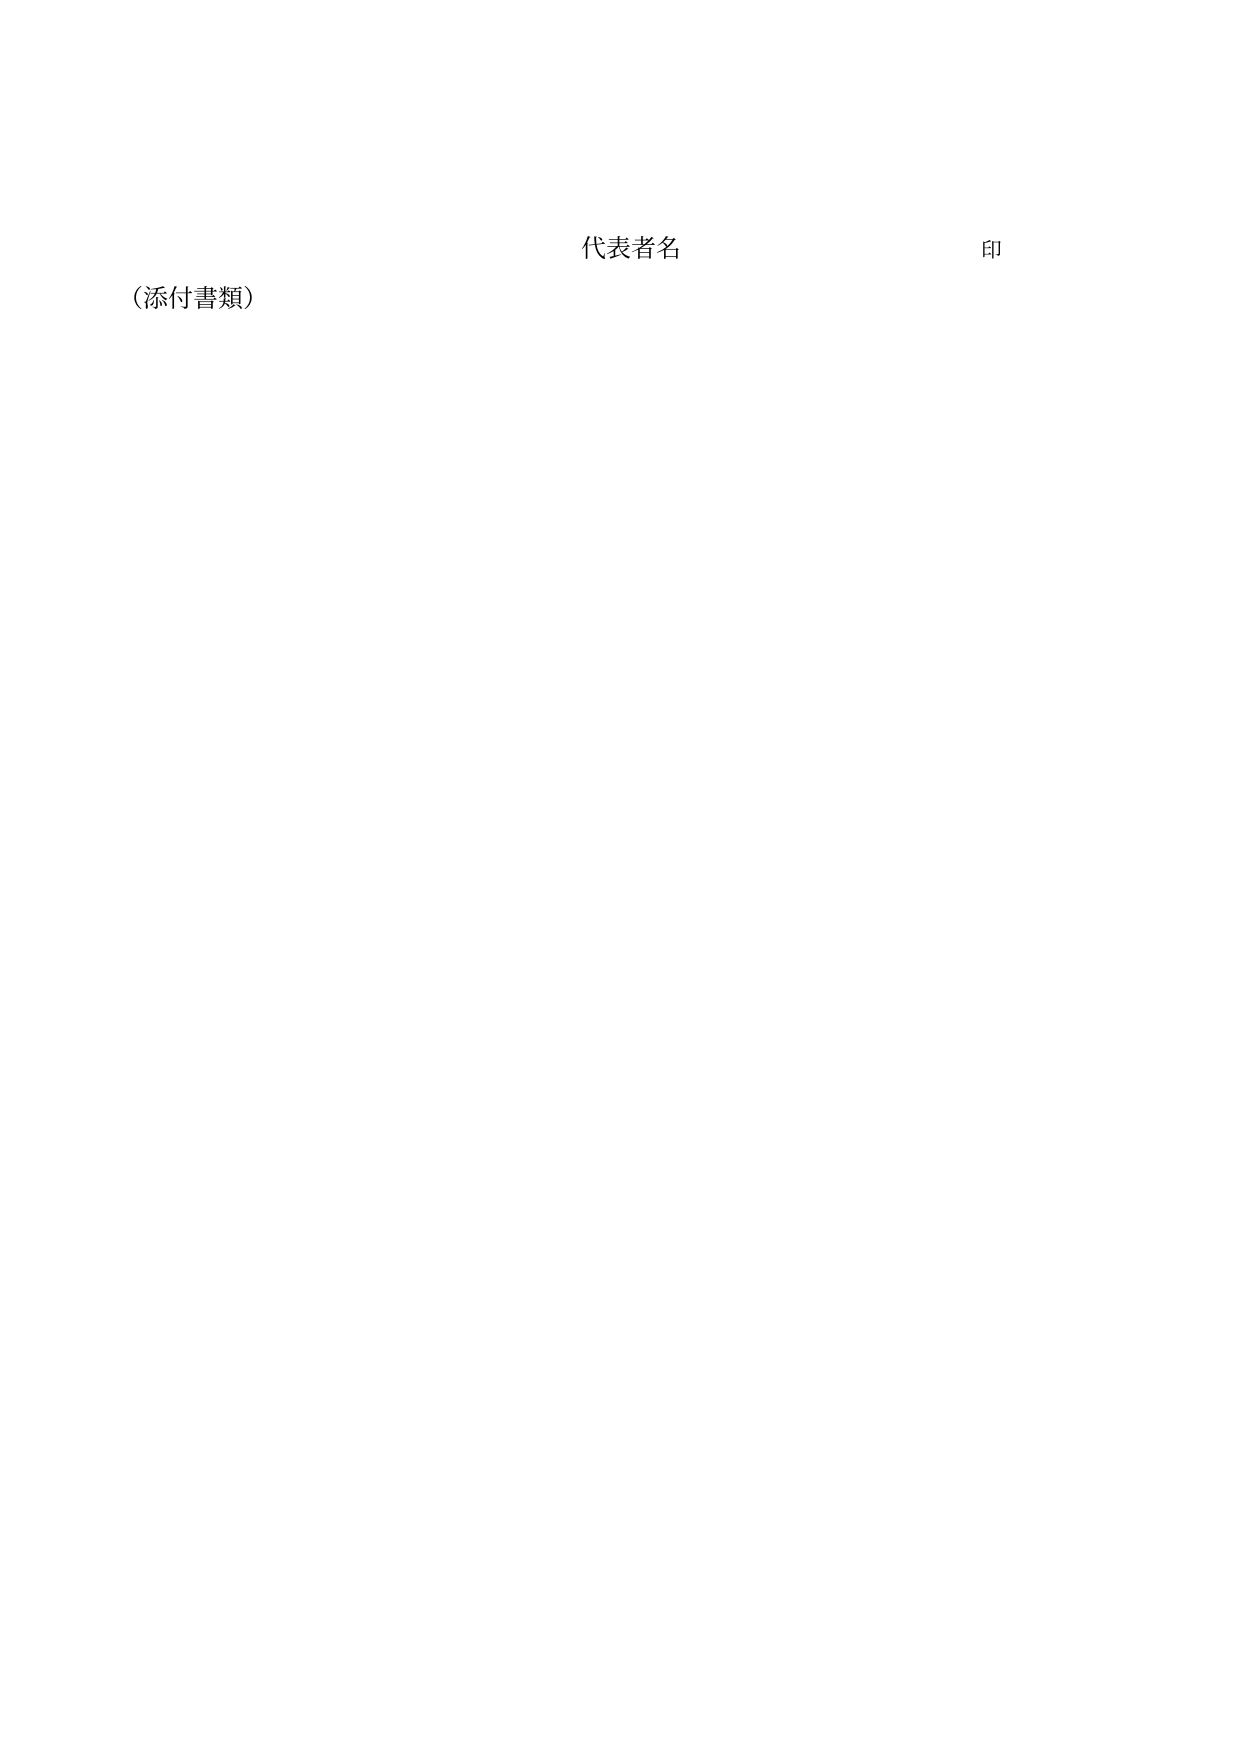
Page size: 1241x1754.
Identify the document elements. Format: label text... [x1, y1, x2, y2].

text （添付書類）様式13号（第15条関係） [118, 272, 1122, 322]
text 代表者名 印 [581, 222, 1122, 272]
